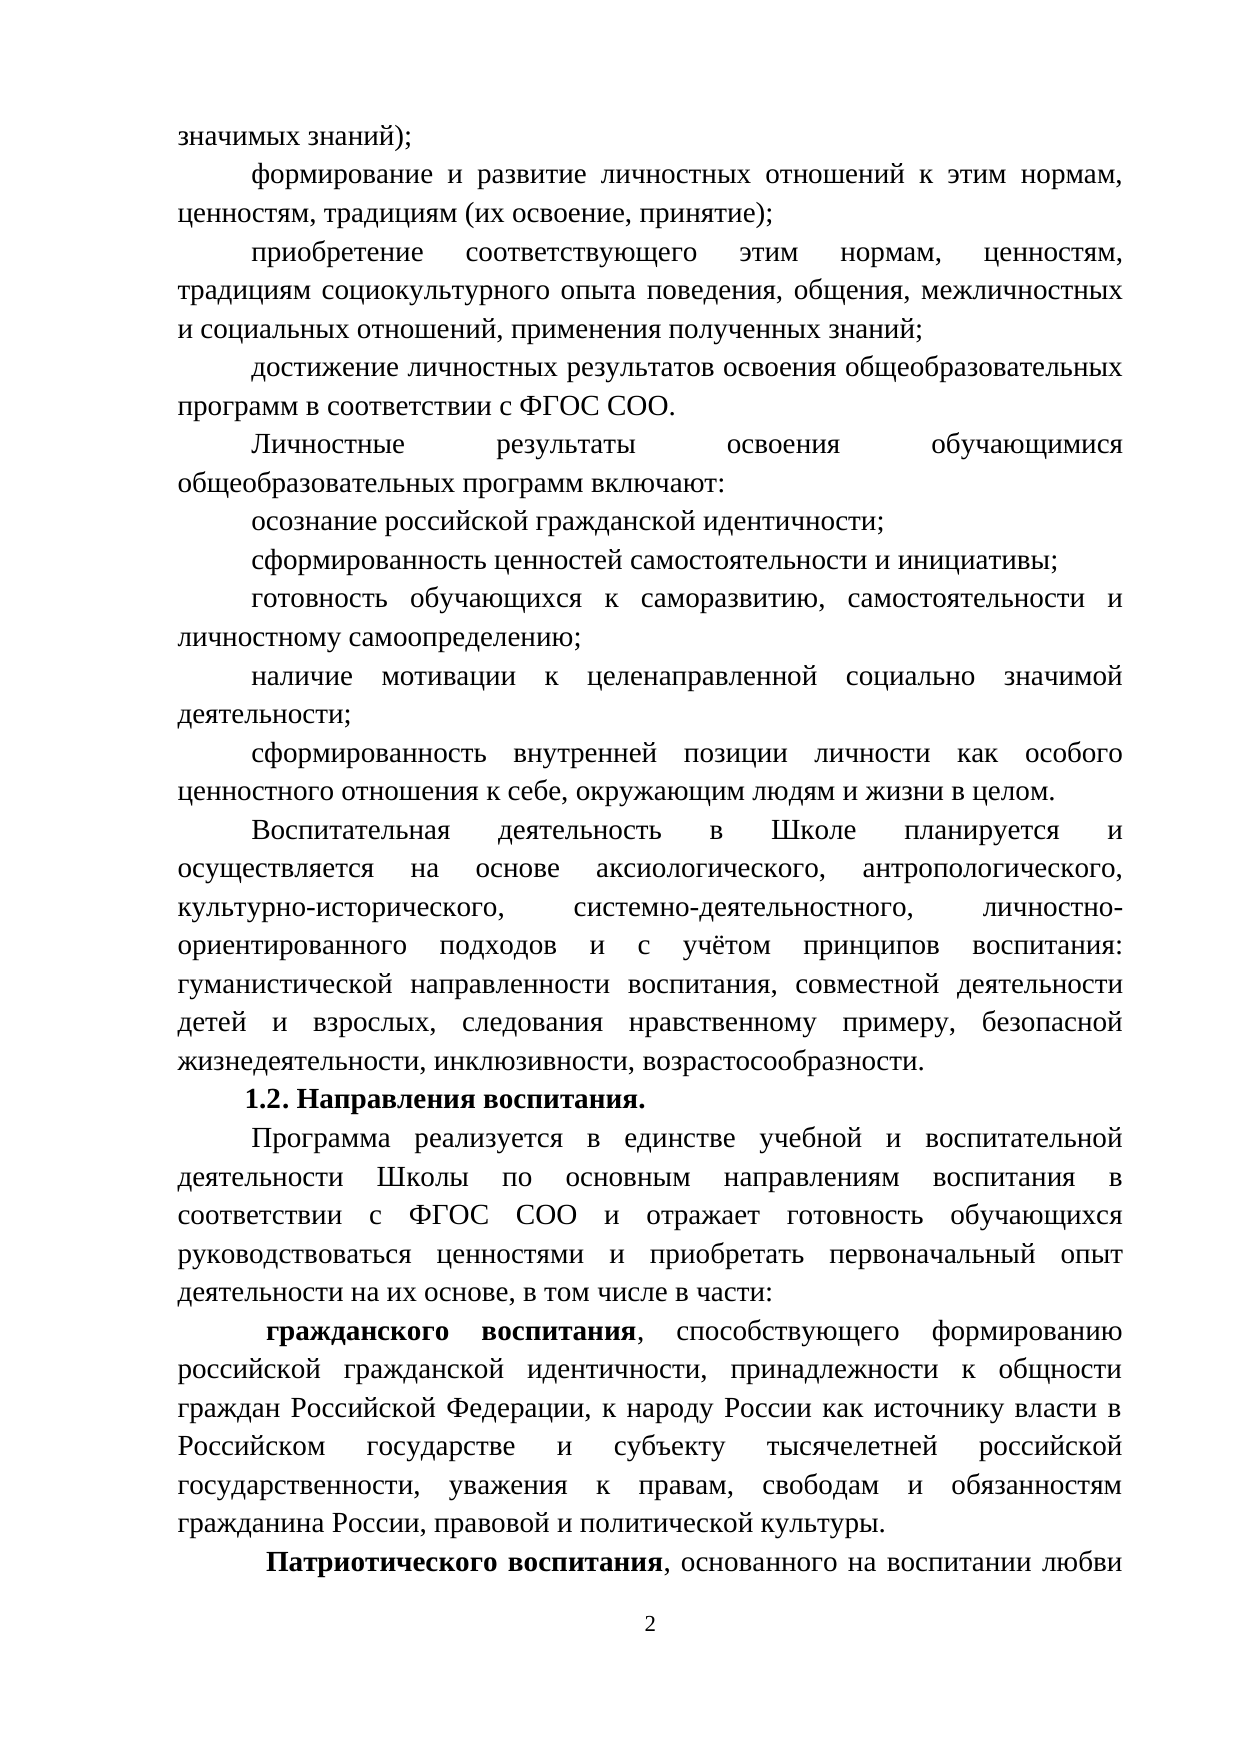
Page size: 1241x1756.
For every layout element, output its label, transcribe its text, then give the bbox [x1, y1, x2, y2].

text гражданского воспитания, способствующего формированию российской гражданской идентичности, принадлежности к общности граждан Российской Федерации, к народу России как источнику власти в Российском государстве и субъекту тысячелетней российской государственности, уважения к правам, свободам и обязанностям гражданина России, правовой и политической культуры. [177, 1313, 1123, 1539]
text Личностные результаты освоения обучающимися общеобразовательных программ включают: [177, 426, 1123, 498]
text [177, 118, 1123, 152]
text приобретение соответствующего этим нормам, ценностям, традициям социокультурного опыта поведения, общения, межличностных и социальных отношений, применения полученных знаний; [177, 234, 1123, 344]
text наличие мотивации к целенаправленной социально значимой деятельности; [177, 658, 1123, 730]
text готовность обучающихся к саморазвитию, самостоятельности и личностному самоопределению; [177, 581, 1123, 653]
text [177, 1544, 1123, 1578]
text сформированность ценностей самостоятельности и инициативы; [177, 542, 1123, 576]
text сформированность внутренней позиции личности как особого ценностного отношения к себе, окружающим людям и жизни в целом. [177, 735, 1123, 807]
text осознание российской гражданской идентичности; [177, 503, 1123, 537]
list . Направления воспитания. [244, 1082, 1123, 1115]
text Воспитательная деятельность в Школе планируется и осуществляется на основе аксиологического, антропологического, культурно-исторического, системно-деятельностного, личностно-ориентированного подходов и с учётом принципов воспитания: гуманистической направленности воспитания, совместной деятельности детей и взрослых, следования нравственному примеру, безопасной жизнедеятельности, инклюзивности, возрастосообразности. [177, 812, 1123, 1077]
text Программа реализуется в единстве учебной и воспитательной деятельности Школы по основным направлениям воспитания в соответствии с ФГОС СОО и отражает готовность обучающихся руководствоваться ценностями и приобретать первоначальный опыт деятельности на их основе, в том числе в части: [177, 1120, 1123, 1308]
text достижение личностных результатов освоения общеобразовательных программ в соответствии с ФГОС СОО. [177, 349, 1123, 421]
text формирование и развитие личностных отношений к этим нормам, ценностям, традициям (их освоение, принятие); [177, 157, 1123, 229]
